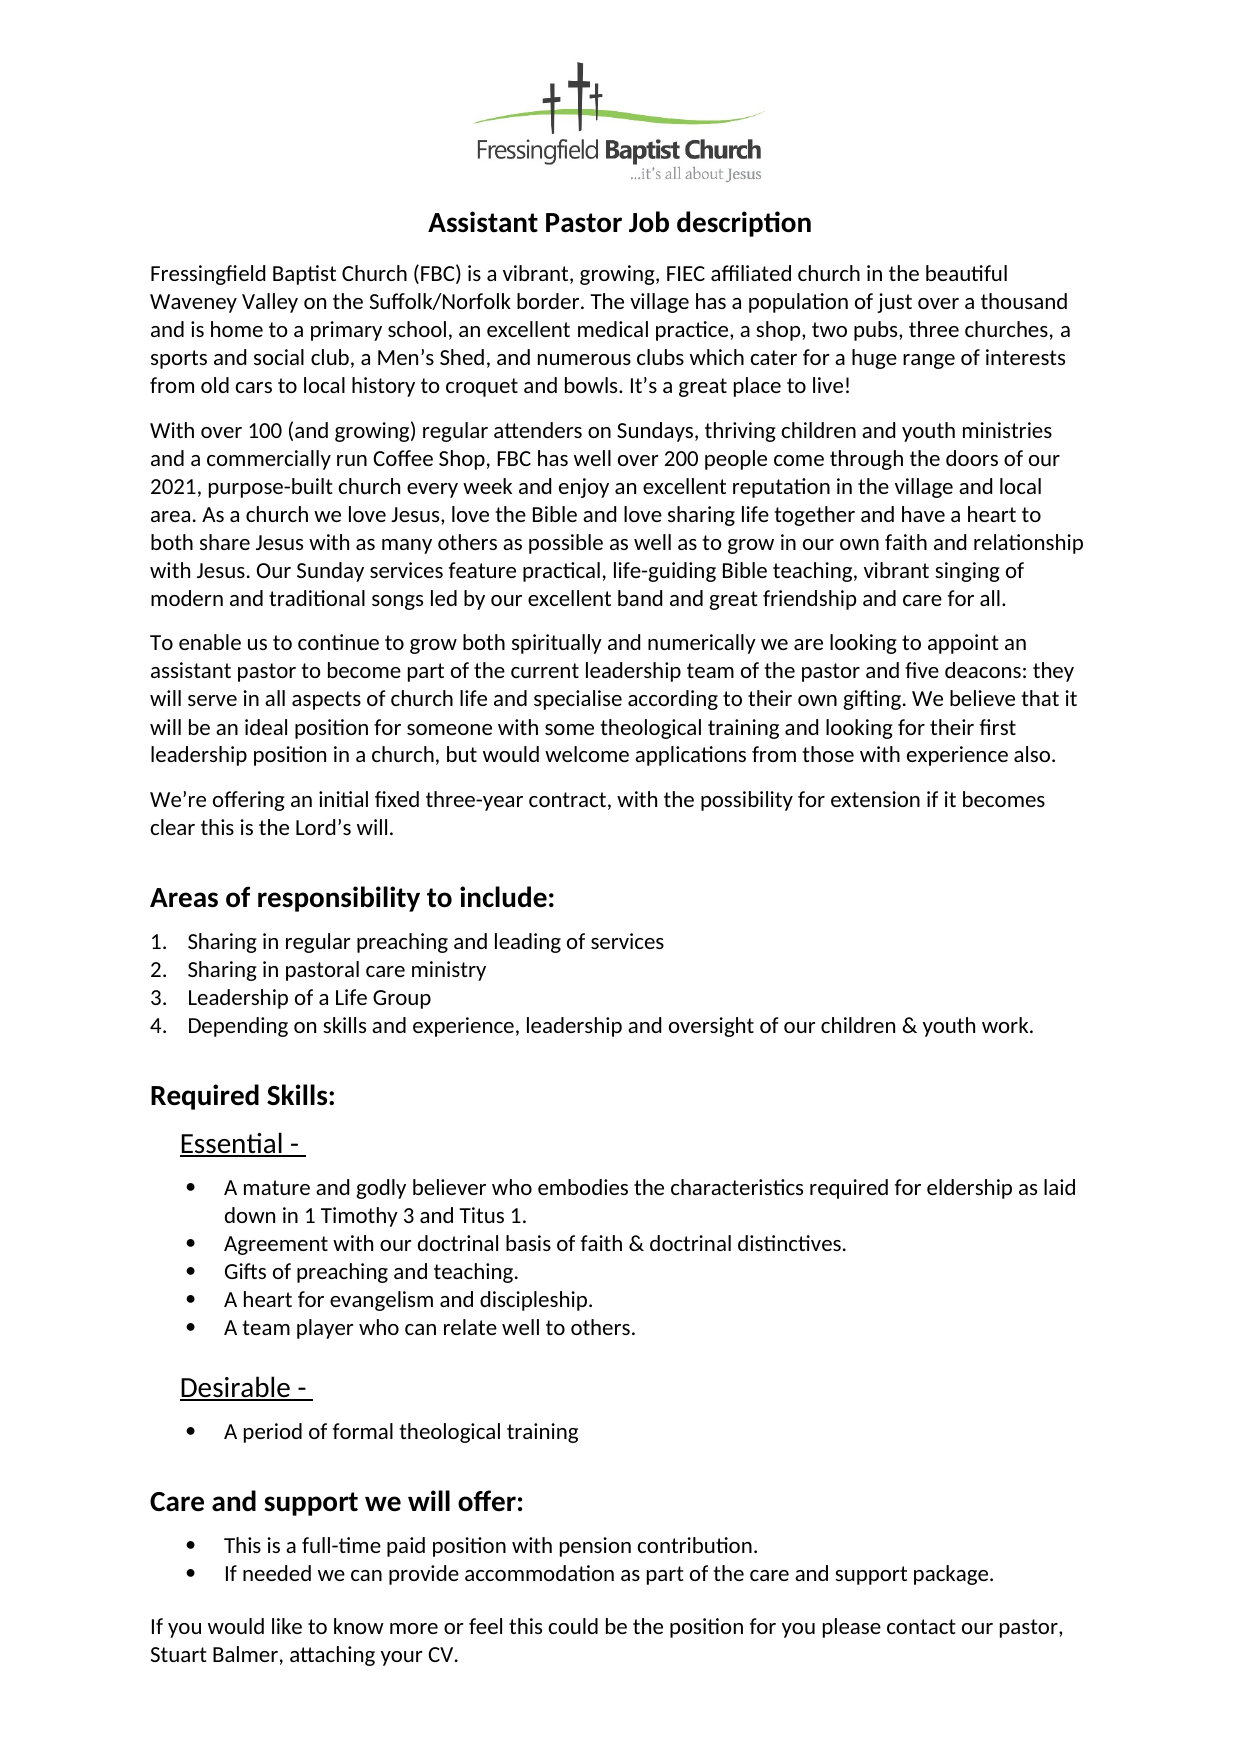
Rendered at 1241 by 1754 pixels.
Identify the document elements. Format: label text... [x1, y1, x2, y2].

list Depending on skills and experience, leadership and oversight of our children & youth work. [150, 1011, 1090, 1039]
text Assistant Pastor Job description [150, 204, 1090, 239]
list A heart for evangelism and discipleship. [187, 1285, 1090, 1313]
list Leadership of a Life Group [150, 983, 1090, 1011]
text To enable us to continue to grow both spiritually and numerically we are looking to appoint an assistant pastor to become part of the current leadership team of the pastor and five deacons: they will serve in all aspects of church life and specialise according to their own gifting. We believe that it will be an ideal position for someone with some theological training and looking for their first leadership position in a church, but would welcome applications from those with experience also. [150, 628, 1090, 769]
list Required Skills: [150, 1077, 1090, 1112]
text Fressingfield Baptist Church (FBC) is a vibrant, growing, FIEC affiliated church in the beautiful Waveney Valley on the Suffolk/Norfolk border. The village has a population of just over a thousand and is home to a primary school, an excellent medical practice, a shop, two pubs, three churches, a sports and social club, a Men’s Shed, and numerous clubs which cater for a huge range of interests from old cars to local history to croquet and bowls. It’s a great place to live! [150, 259, 1090, 399]
list Sharing in pastoral care ministry [150, 955, 1090, 983]
picture [466, 59, 775, 185]
text We’re offering an initial fixed three-year contract, with the possibility for extension if it becomes clear this is the Lord’s will. [150, 785, 1090, 841]
text If you would like to know more or feel this could be the position for you please contact our pastor, Stuart Balmer, attaching your CV. [150, 1612, 1090, 1668]
text With over 100 (and growing) regular attenders on Sundays, thriving children and youth ministries and a commercially run Coffee Shop, FBC has well over 200 people come through the doors of our 2021, purpose-built church every week and enjoy an excellent reputation in the village and local area. As a church we love Jesus, love the Bible and love sharing life together and have a heart to both share Jesus with as many others as possible as well as to grow in our own faith and relationship with Jesus. Our Sunday services feature practical, life-guiding Bible teaching, vibrant singing of modern and traditional songs led by our excellent band and great friendship and care for all. [150, 416, 1090, 612]
list Desirable - [150, 1369, 1090, 1404]
list This is a full-time paid position with pension contribution. [187, 1531, 1090, 1559]
list Sharing in regular preaching and leading of services [150, 927, 1090, 955]
list Areas of responsibility to include: [150, 879, 1090, 914]
list Agreement with our doctrinal basis of faith & doctrinal distinctives. [187, 1229, 1090, 1257]
list A mature and godly believer who embodies the characteristics required for eldership as laid down in 1 Timothy 3 and Titus 1. [187, 1173, 1090, 1229]
list A team player who can relate well to others. [187, 1313, 1090, 1341]
list A period of formal theological training [187, 1417, 1090, 1445]
list If needed we can provide accommodation as part of the care and support package. [187, 1559, 1090, 1587]
list Care and support we will offer: [150, 1483, 1090, 1518]
list Essential - [150, 1125, 1090, 1160]
list Gifts of preaching and teaching. [187, 1257, 1090, 1285]
